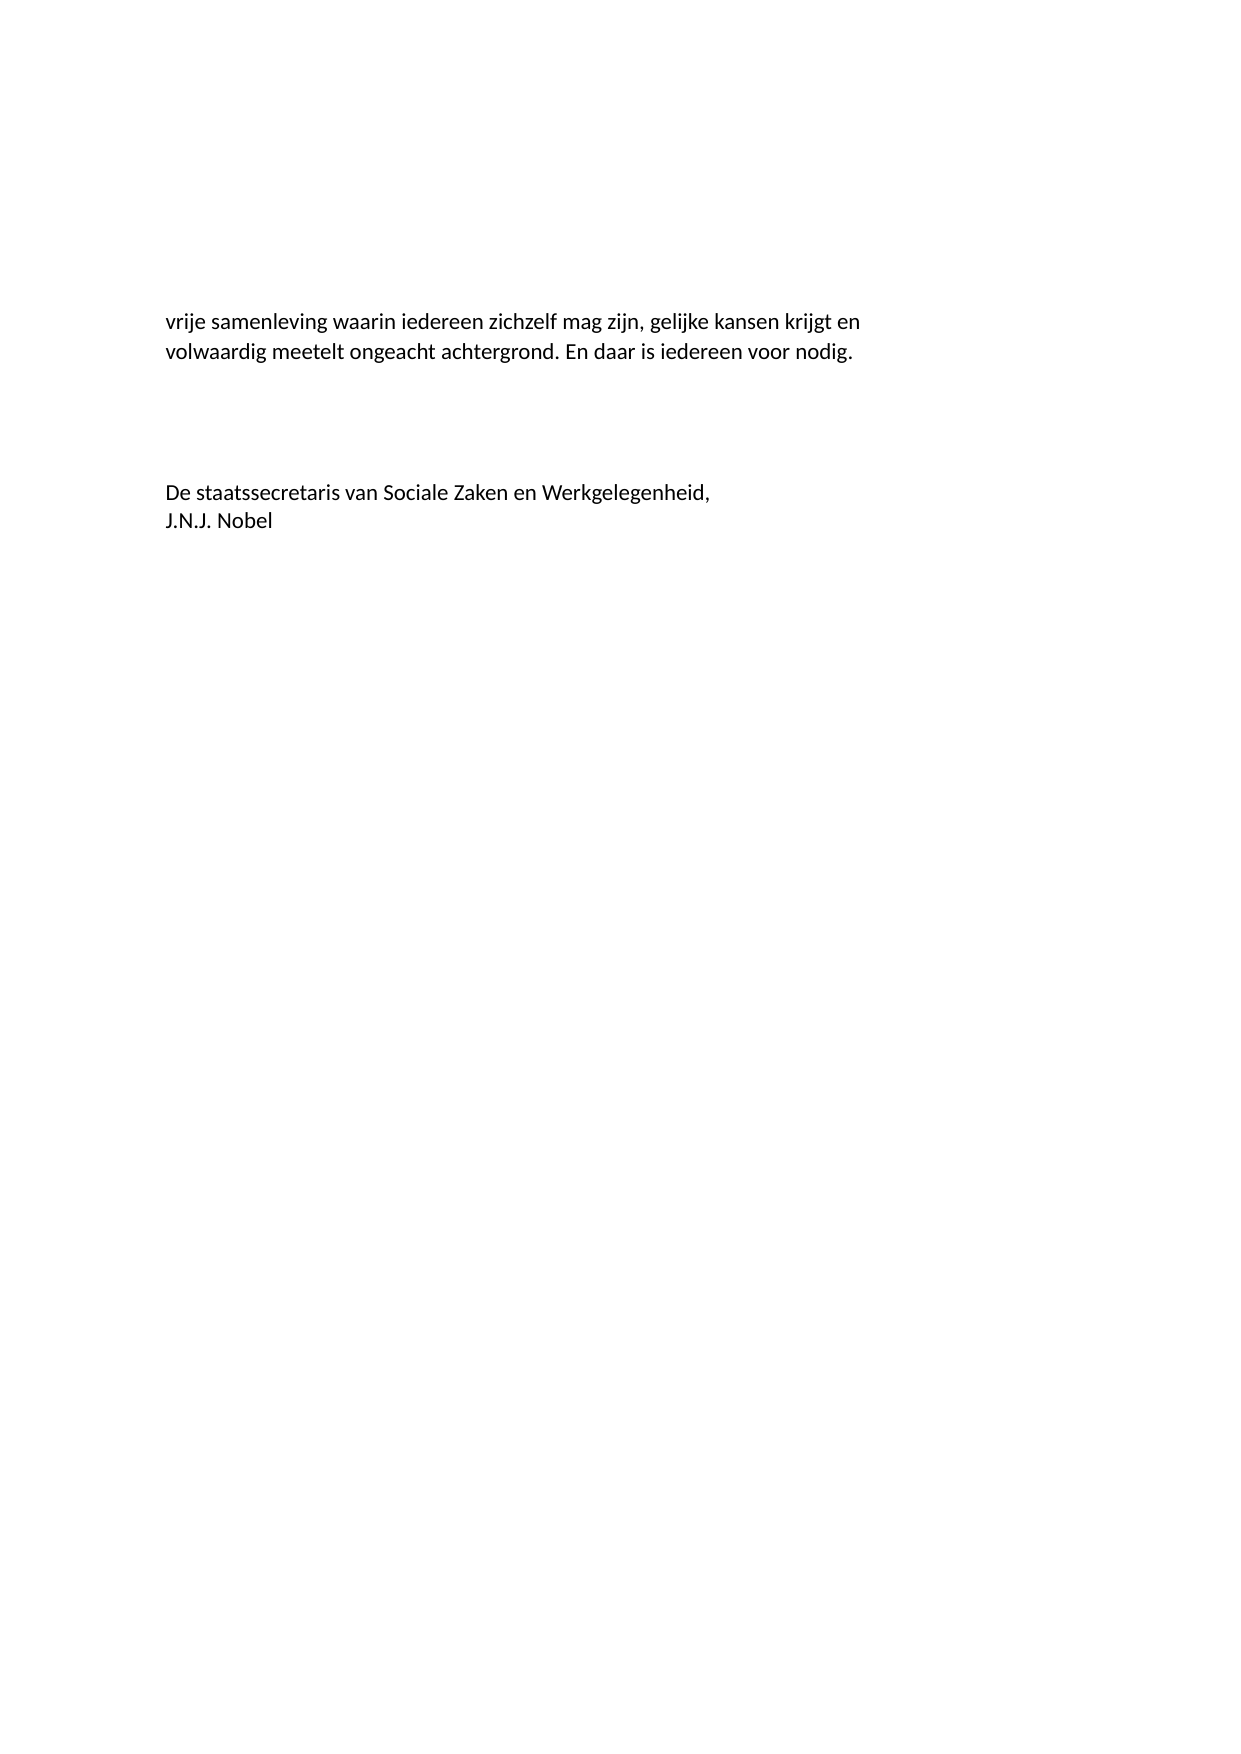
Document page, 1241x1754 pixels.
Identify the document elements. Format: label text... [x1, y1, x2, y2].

text J.N.J. Nobel [165, 506, 951, 534]
text De staatssecretaris van Sociale Zaken en Werkgelegenheid, [165, 478, 951, 506]
